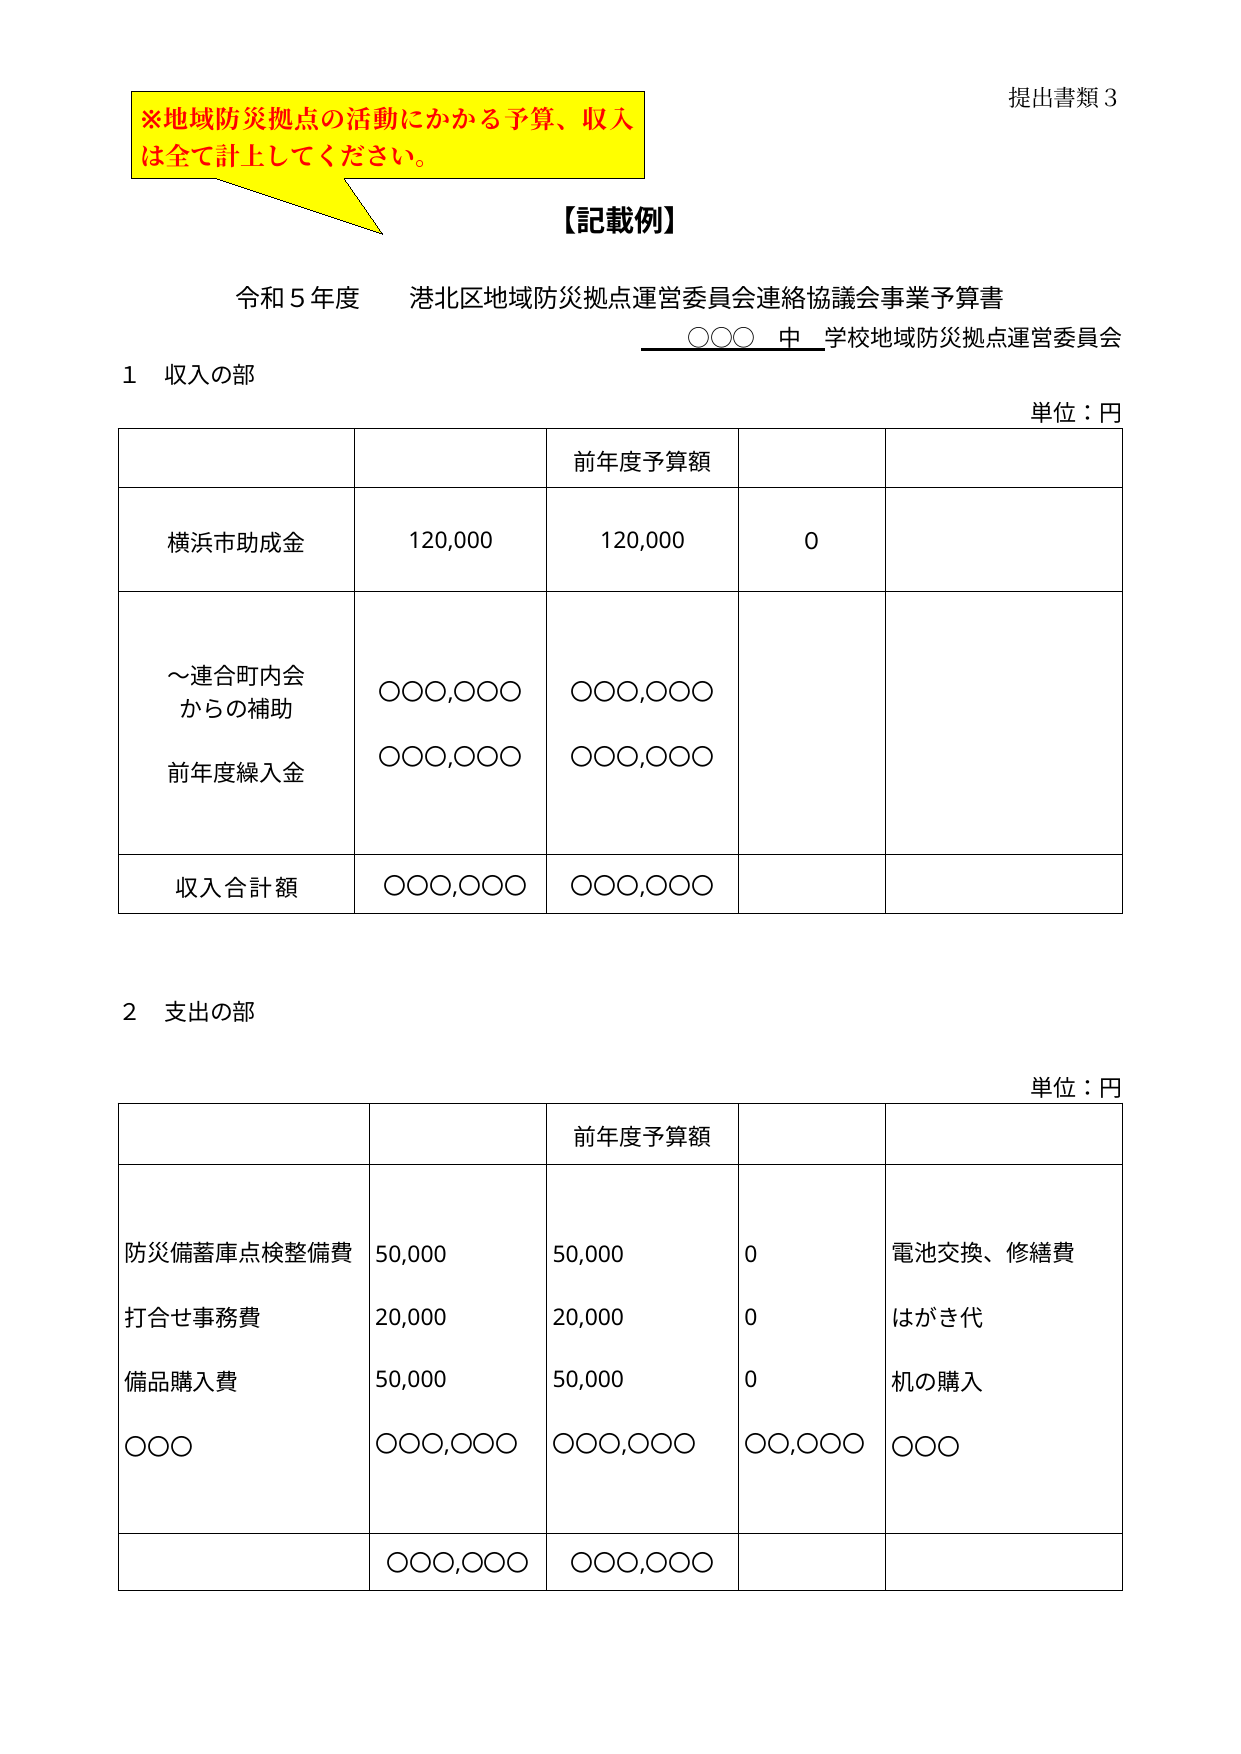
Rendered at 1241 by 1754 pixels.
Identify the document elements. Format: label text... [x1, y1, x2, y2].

table_header 前年度予算額 [547, 1104, 738, 1163]
text ２ 支出の部 [118, 989, 1122, 1027]
table_cell 電池交換、修繕費 はがき代 机の購入 〇〇〇 [886, 1165, 1122, 1532]
table_cell 防災備蓄庫点検整備費 打合せ事務費 備品購入費 〇〇〇 [119, 1165, 369, 1532]
text ○○○ 中 学校地域防災拠点運営委員会 [118, 315, 1122, 353]
table_header [886, 429, 1122, 487]
table_cell [886, 488, 1122, 591]
text 令和５年度 港北区地域防災拠点運営委員会連絡協議会事業予算書 [118, 277, 1122, 315]
text １ 収入の部 [118, 353, 1122, 391]
table_header [119, 1104, 369, 1163]
table_cell 〇〇〇,〇〇〇 〇〇〇,〇〇〇 [355, 592, 546, 854]
table_cell [739, 855, 885, 913]
table_header [370, 1104, 546, 1163]
table_cell 0 0 0 〇〇,〇〇〇 [739, 1165, 885, 1532]
table_cell [886, 1534, 1122, 1590]
table_cell ～連合町内会 からの補助 前年度繰入金 [119, 592, 354, 854]
table_header [739, 1104, 885, 1163]
table_cell 横浜市助成金 [119, 488, 354, 591]
table_cell 〇〇〇,〇〇〇 [370, 1534, 546, 1590]
table_cell ０ [739, 488, 885, 591]
table_cell 収入合計額 [119, 855, 354, 913]
table_header [119, 429, 354, 487]
text 単位：円 [118, 391, 1122, 428]
table_cell 〇〇〇,〇〇〇 [547, 855, 738, 913]
text 【記載例】 [118, 197, 1122, 240]
table_header [355, 429, 546, 487]
table_cell 〇〇〇,〇〇〇 [547, 1534, 738, 1590]
table_cell 〇〇〇,〇〇〇 〇〇〇,〇〇〇 [547, 592, 738, 854]
table_cell [119, 1534, 369, 1590]
table_cell 〇〇〇,〇〇〇 [355, 855, 546, 913]
table_cell [886, 855, 1122, 913]
table_header [739, 429, 885, 487]
table_cell [739, 1534, 885, 1590]
table_cell [886, 592, 1122, 854]
table_cell 50,000 20,000 50,000 〇〇〇,〇〇〇 [370, 1165, 546, 1532]
text 単位：円 [118, 1065, 1122, 1103]
table_header [886, 1104, 1122, 1163]
table_cell 50,000 20,000 50,000 〇〇〇,〇〇〇 [547, 1165, 738, 1532]
table_cell [739, 592, 885, 854]
table_cell 120,000 [355, 488, 546, 591]
table_header 前年度予算額 [547, 429, 738, 487]
table_cell 120,000 [547, 488, 738, 591]
